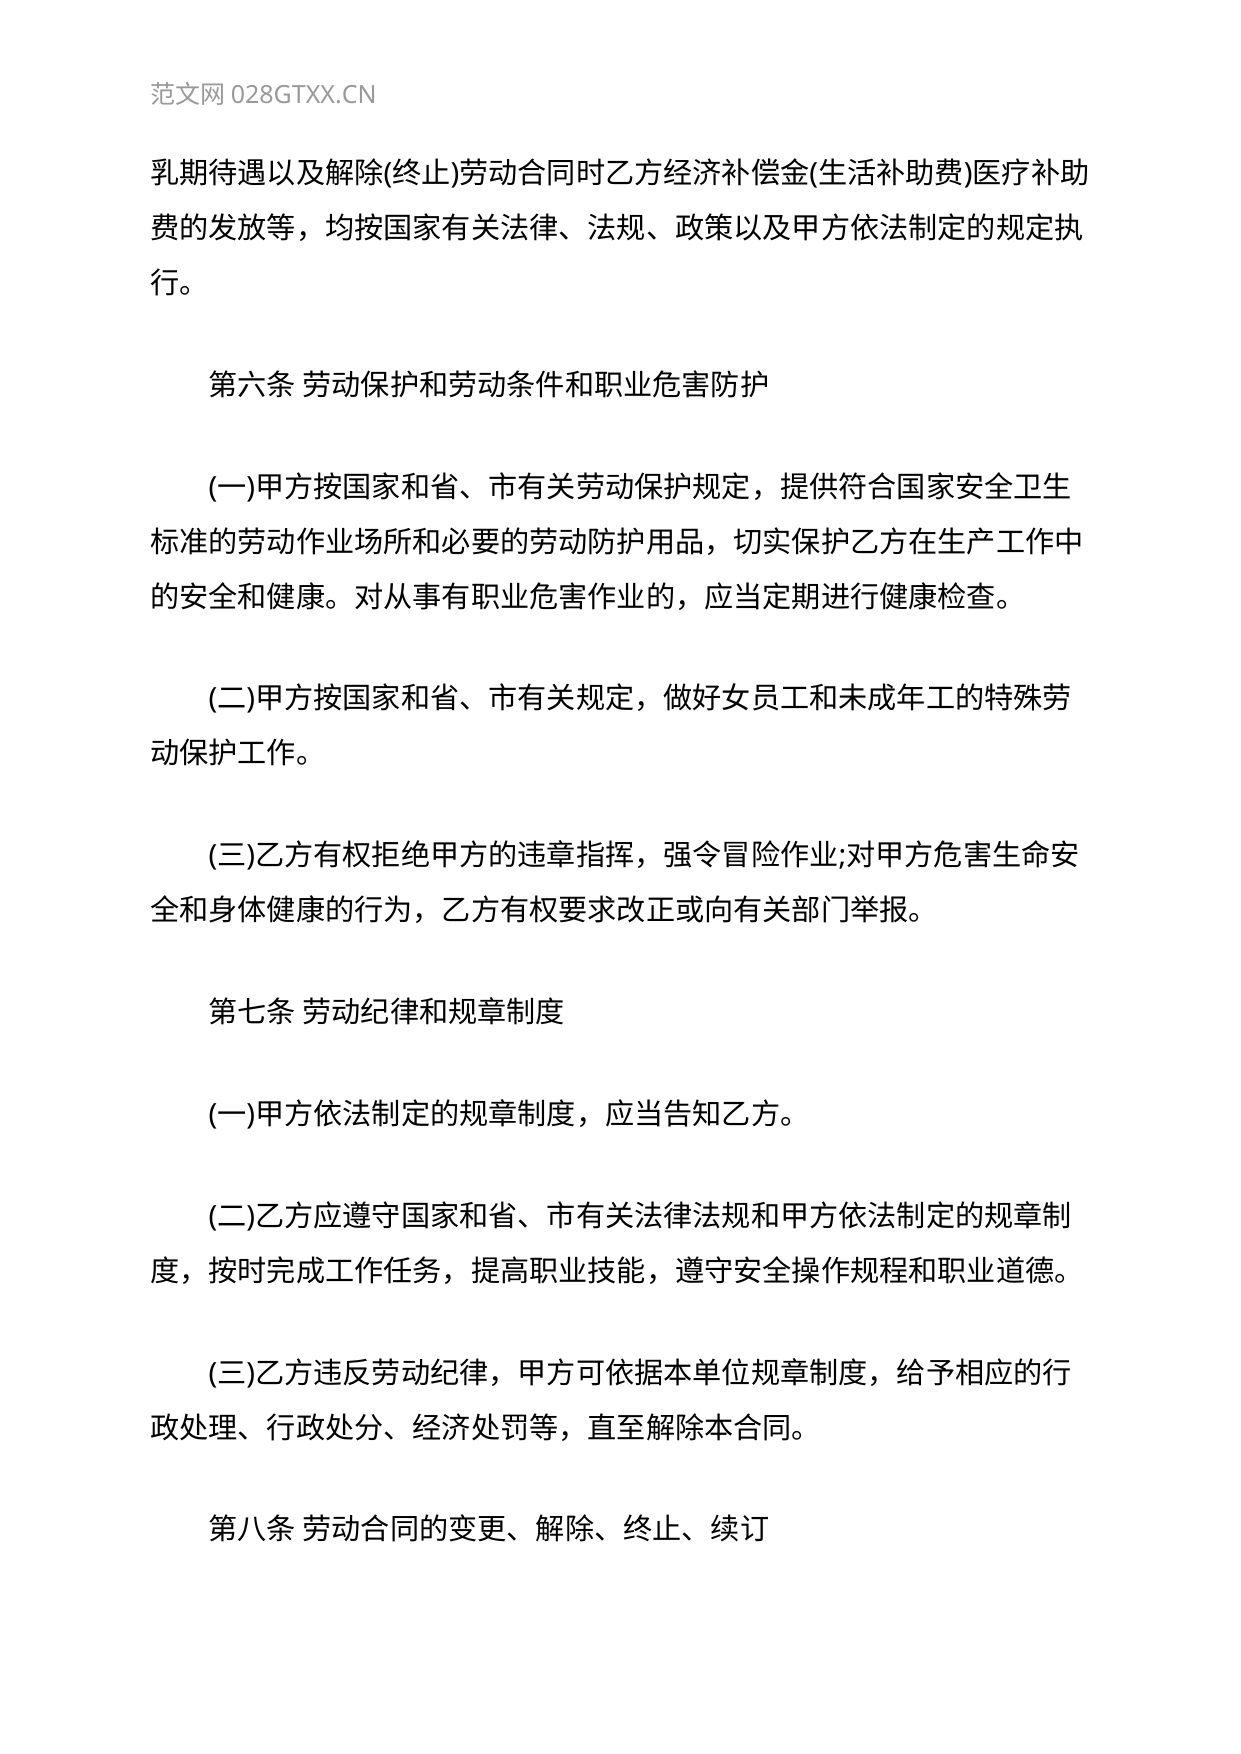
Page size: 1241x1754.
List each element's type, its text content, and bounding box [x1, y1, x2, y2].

text (一)甲方依法制定的规章制度，应当告知乙方。 [150, 1090, 1090, 1133]
text (二)甲方按国家和省、市有关规定，做好女员工和未成年工的特殊劳动保护工作。 [150, 675, 1090, 772]
text (二)乙方应遵守国家和省、市有关法律法规和甲方依法制定的规章制度，按时完成工作任务，提高职业技能，遵守安全操作规程和职业道德。 [150, 1192, 1090, 1290]
text 第七条 劳动纪律和规章制度 [150, 989, 1090, 1031]
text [150, 150, 1090, 302]
text (三)乙方违反劳动纪律，甲方可依据本单位规章制度，给予相应的行政处理、行政处分、经济处罚等，直至解除本合同。 [150, 1349, 1090, 1446]
text 第六条 劳动保护和劳动条件和职业危害防护 [150, 362, 1090, 404]
text (三)乙方有权拒绝甲方的违章指挥，强令冒险作业;对甲方危害生命安全和身体健康的行为，乙方有权要求改正或向有关部门举报。 [150, 832, 1090, 929]
text (一)甲方按国家和省、市有关劳动保护规定，提供符合国家安全卫生标准的劳动作业场所和必要的劳动防护用品，切实保护乙方在生产工作中的安全和健康。对从事有职业危害作业的，应当定期进行健康检查。 [150, 463, 1090, 616]
text 第八条 劳动合同的变更、解除、终止、续订 [150, 1506, 1090, 1548]
